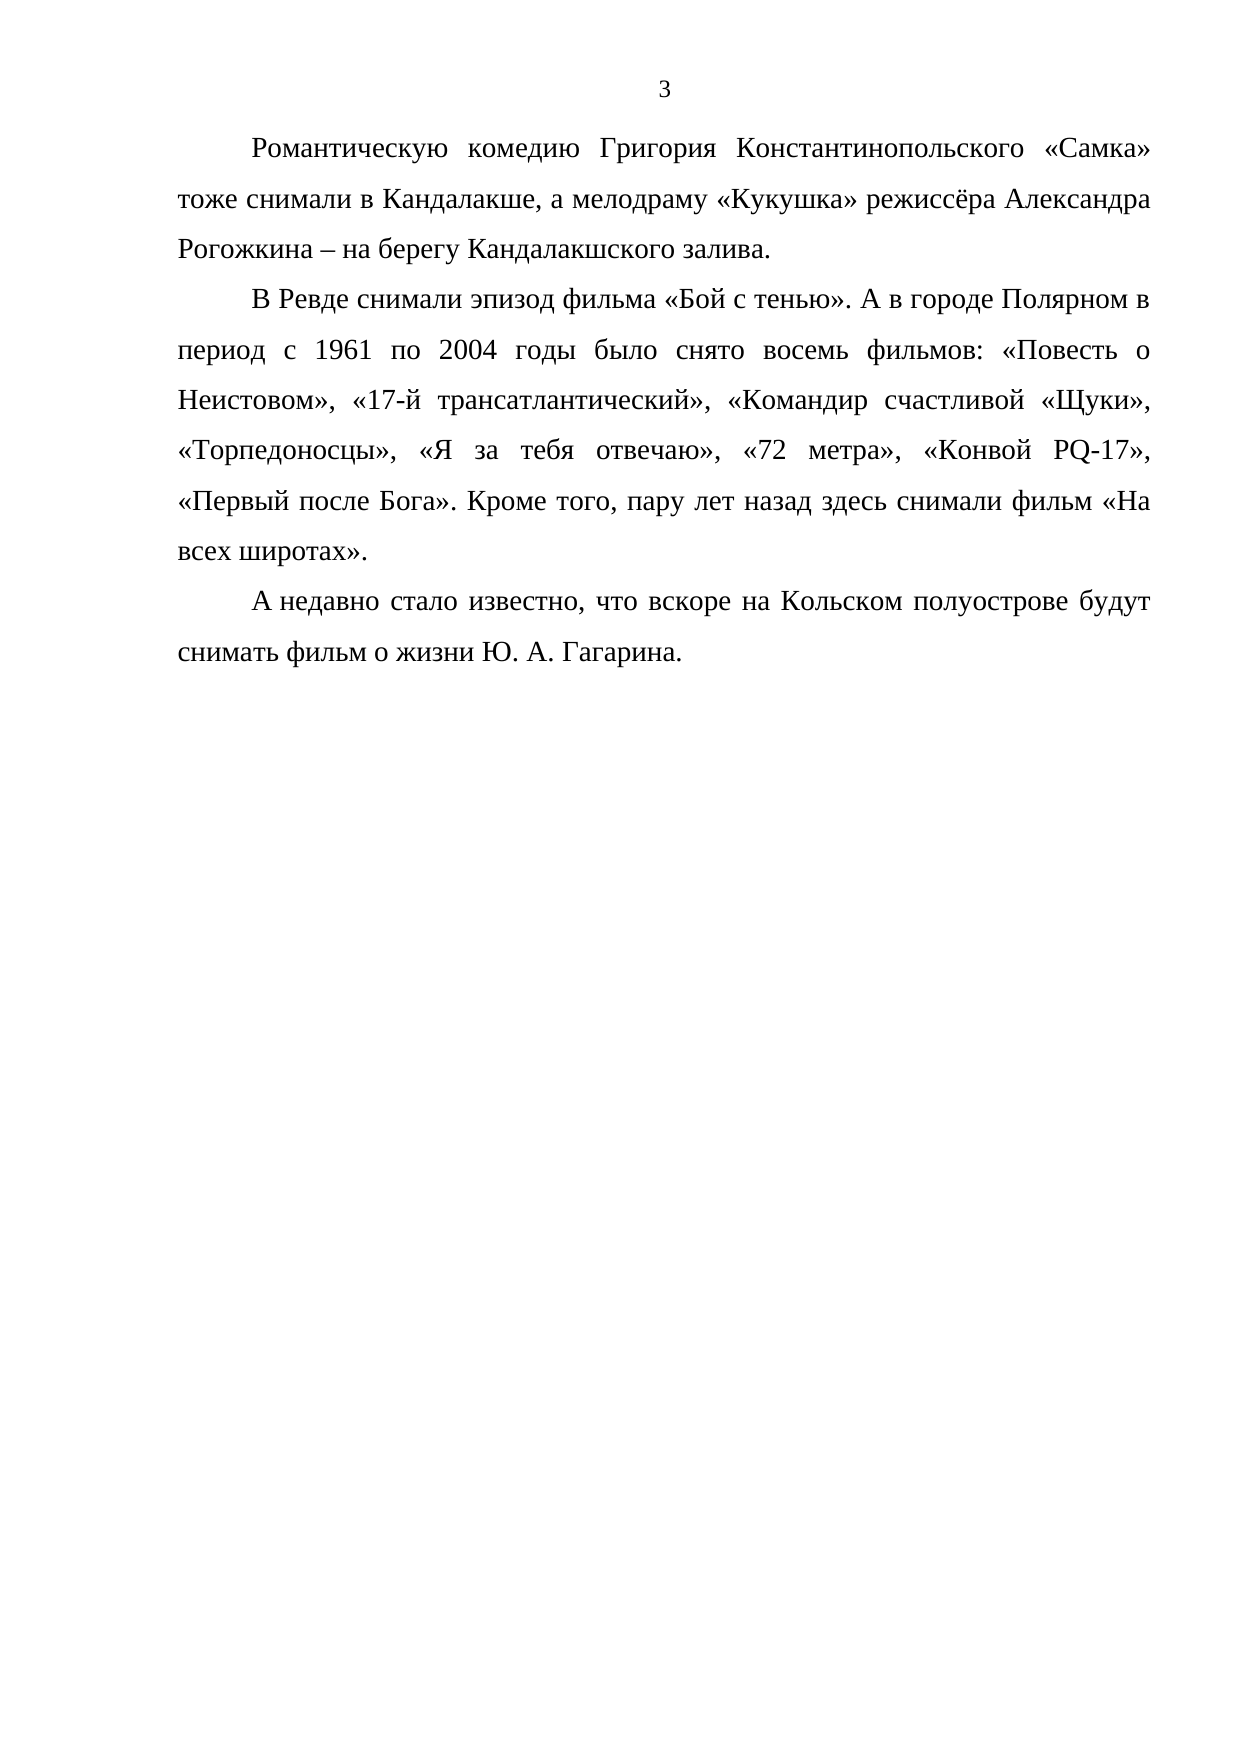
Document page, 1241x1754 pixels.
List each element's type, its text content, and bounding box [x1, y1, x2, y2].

text А недавно стало известно, что вскоре на Кольском полуострове будут снимать фильм о жизни Ю. А. Гагарина. [177, 583, 1152, 667]
text В Ревде снимали эпизод фильма «Бой с тенью». А в городе Полярном в период с 1961 по 2004 годы было снято восемь фильмов: «Повесть о Неистовом», «17-й трансатлантический», «Командир счастливой «Щуки», «Торпедоносцы», «Я за тебя отвечаю», «72 метра», «Конвой PQ-17», «Первый после Бога». Кроме того, пару лет назад здесь снимали фильм «На всех широтах». [177, 281, 1152, 567]
text Романтическую комедию Григория Константинопольского «Самка» тоже снимали в Кандалакше, а мелодраму «Кукушка» режиссёра Александра Рогожкина – на берегу Кандалакшского залива. [177, 131, 1152, 265]
